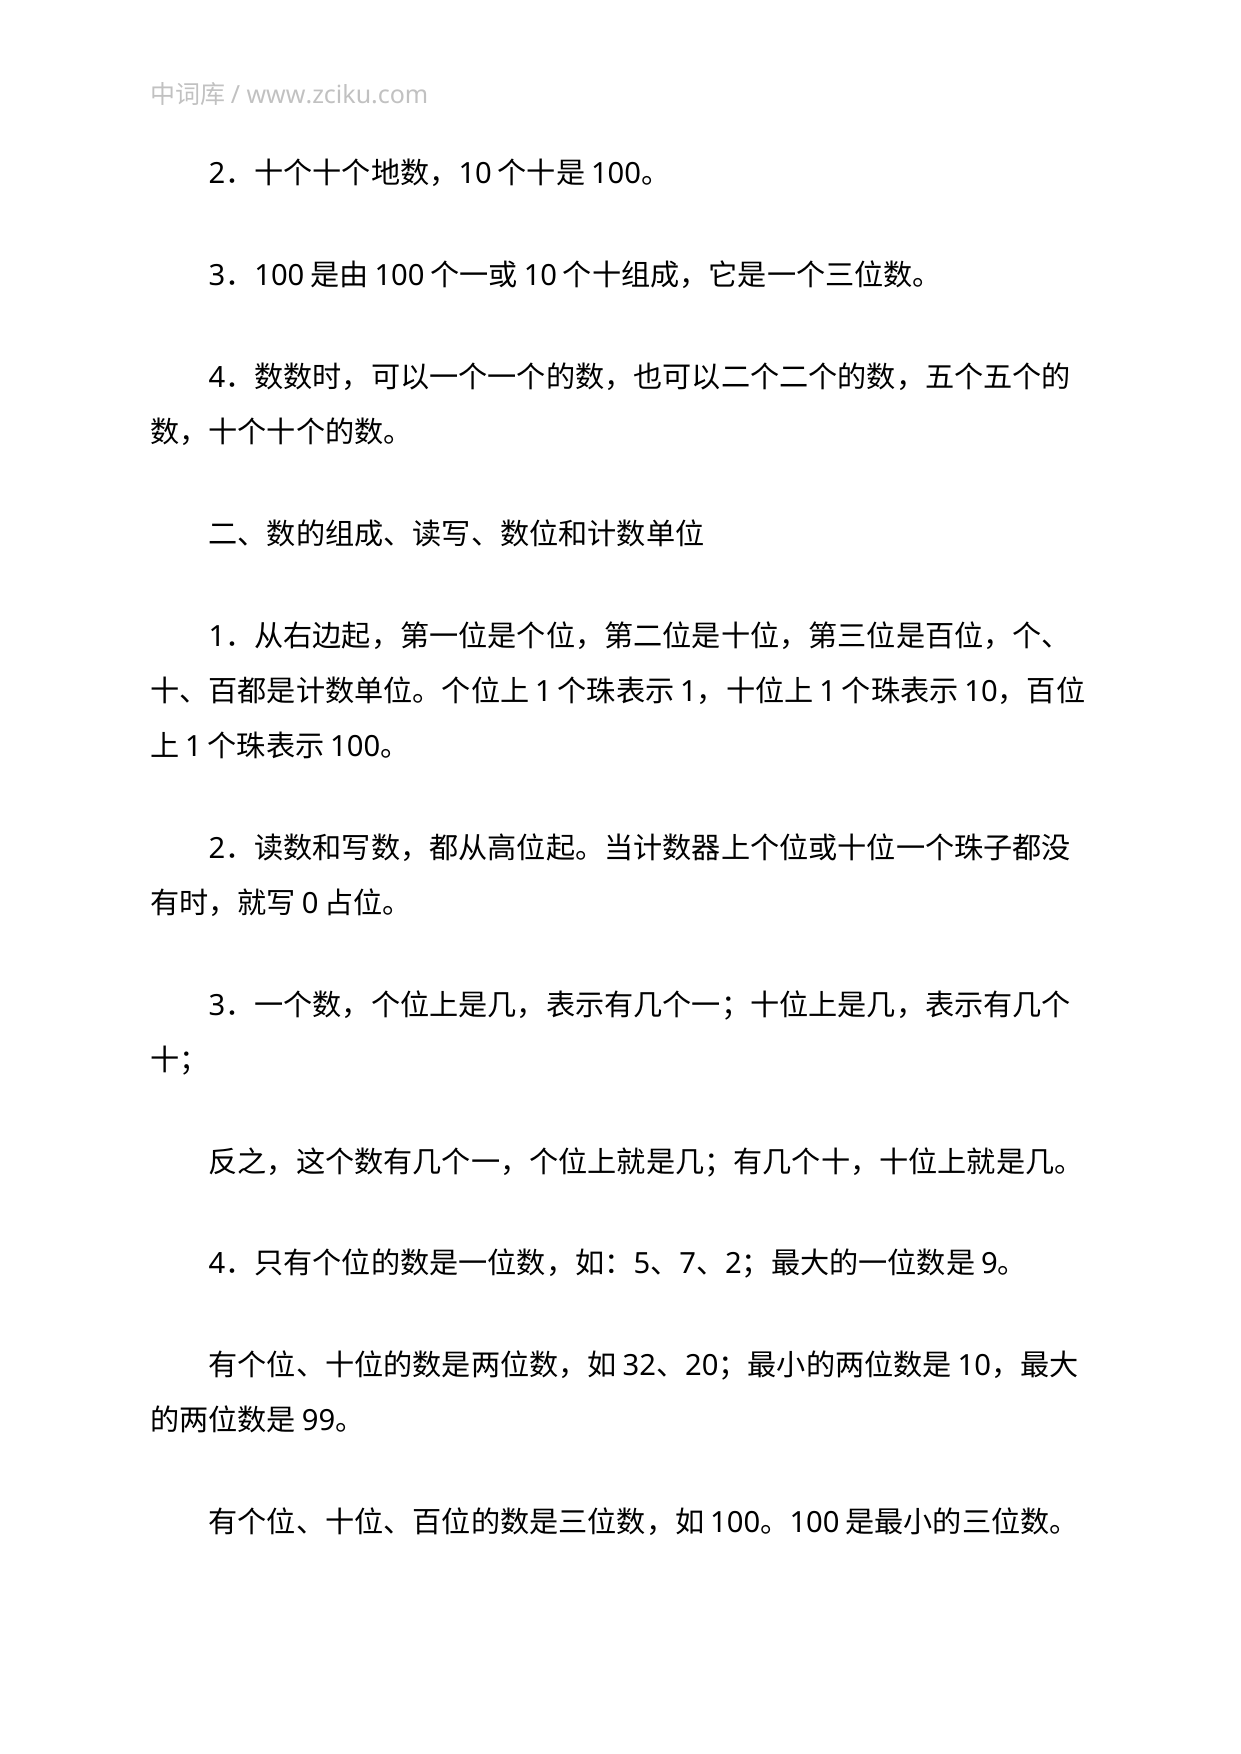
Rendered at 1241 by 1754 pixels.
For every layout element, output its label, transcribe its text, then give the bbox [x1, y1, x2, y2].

text 有个位、十位的数是两位数，如32、20；最小的两位数是10，最大的两位数是99。 [150, 1342, 1090, 1439]
text 反之，这个数有几个一，个位上就是几；有几个十，十位上就是几。 [150, 1138, 1090, 1181]
text 2．十个十个地数，10个十是100。 [150, 150, 1090, 192]
text 4．数数时，可以一个一个的数，也可以二个二个的数，五个五个的数，十个十个的数。 [150, 354, 1090, 451]
text 2．读数和写数，都从高位起。当计数器上个位或十位一个珠子都没有时，就写0占位。 [150, 824, 1090, 922]
text 二、数的组成、读写、数位和计数单位 [150, 511, 1090, 553]
text 3．100是由100个一或10个十组成，它是一个三位数。 [150, 252, 1090, 294]
text 4．只有个位的数是一位数，如：5、7、2；最大的一位数是9。 [150, 1240, 1090, 1282]
text 有个位、十位、百位的数是三位数，如100。100是最小的三位数。 [150, 1499, 1090, 1541]
text 3．一个数，个位上是几，表示有几个一；十位上是几，表示有几个十； [150, 981, 1090, 1079]
text 1．从右边起，第一位是个位，第二位是十位，第三位是百位，个、十、百都是计数单位。个位上1个珠表示1，十位上1个珠表示10，百位上1个珠表示100。 [150, 612, 1090, 765]
